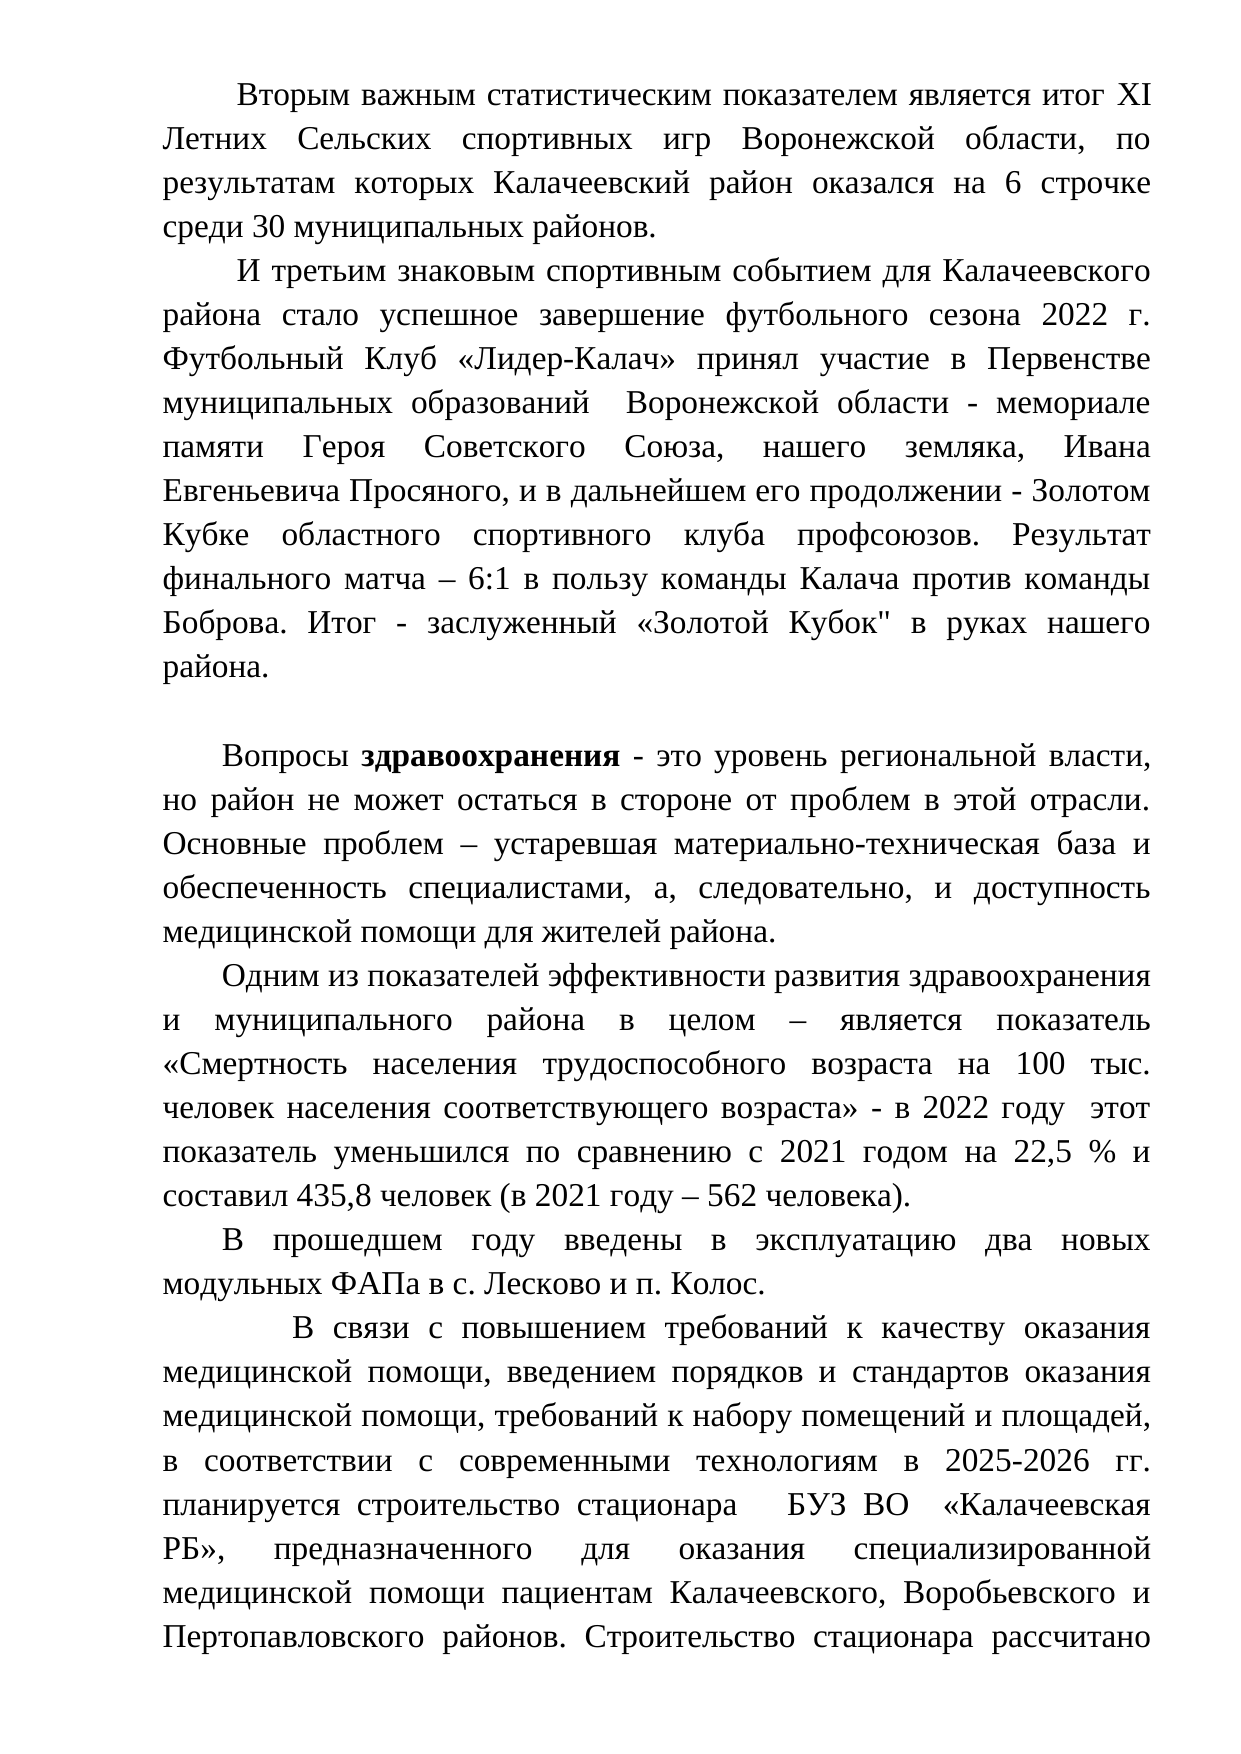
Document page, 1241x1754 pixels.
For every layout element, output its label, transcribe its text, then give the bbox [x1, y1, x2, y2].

text И третьим знаковым спортивным событием для Калачеевского района стало успешное завершение футбольного сезона 2022 г. Футбольный Клуб «Лидер-Калач» принял участие в Первенстве муниципальных образований Воронежской области - мемориале памяти Героя Советского Союза, нашего земляка, Ивана Евгеньевича Просяного, и в дальнейшем его продолжении - Золотом Кубке областного спортивного клуба профсоюзов. Результат финального матча – 6:1 в пользу команды Калача против команды Боброва. Итог - заслуженный «Золотой Кубок" в руках нашего района. [162, 250, 1152, 685]
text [162, 1308, 1152, 1654]
text Вопросы здравоохранения - это уровень региональной власти, но район не может остаться в стороне от проблем в этой отрасли. Основные проблем – устаревшая материально-техническая база и обеспеченность специалистами, а, следовательно, и доступность медицинской помощи для жителей района. [162, 735, 1152, 949]
text Одним из показателей эффективности развития здравоохранения и муниципального района в целом – является показатель «Смертность населения трудоспособного возраста на 100 тыс. человек населения соответствующего возраста» - в 2022 году этот показатель уменьшился по сравнению с 2021 годом на 22,5 % и составил 435,8 человек (в 2021 году – 562 человека). [162, 955, 1152, 1214]
text Вторым важным статистическим показателем является итог XI Летних Сельских спортивных игр Воронежской области, по результатам которых Калачеевский район оказался на 6 строчке среди 30 муниципальных районов. [162, 74, 1152, 244]
text В прошедшем году введены в эксплуатацию два новых модульных ФАПа в с. Лесково и п. Колос. [162, 1219, 1152, 1302]
